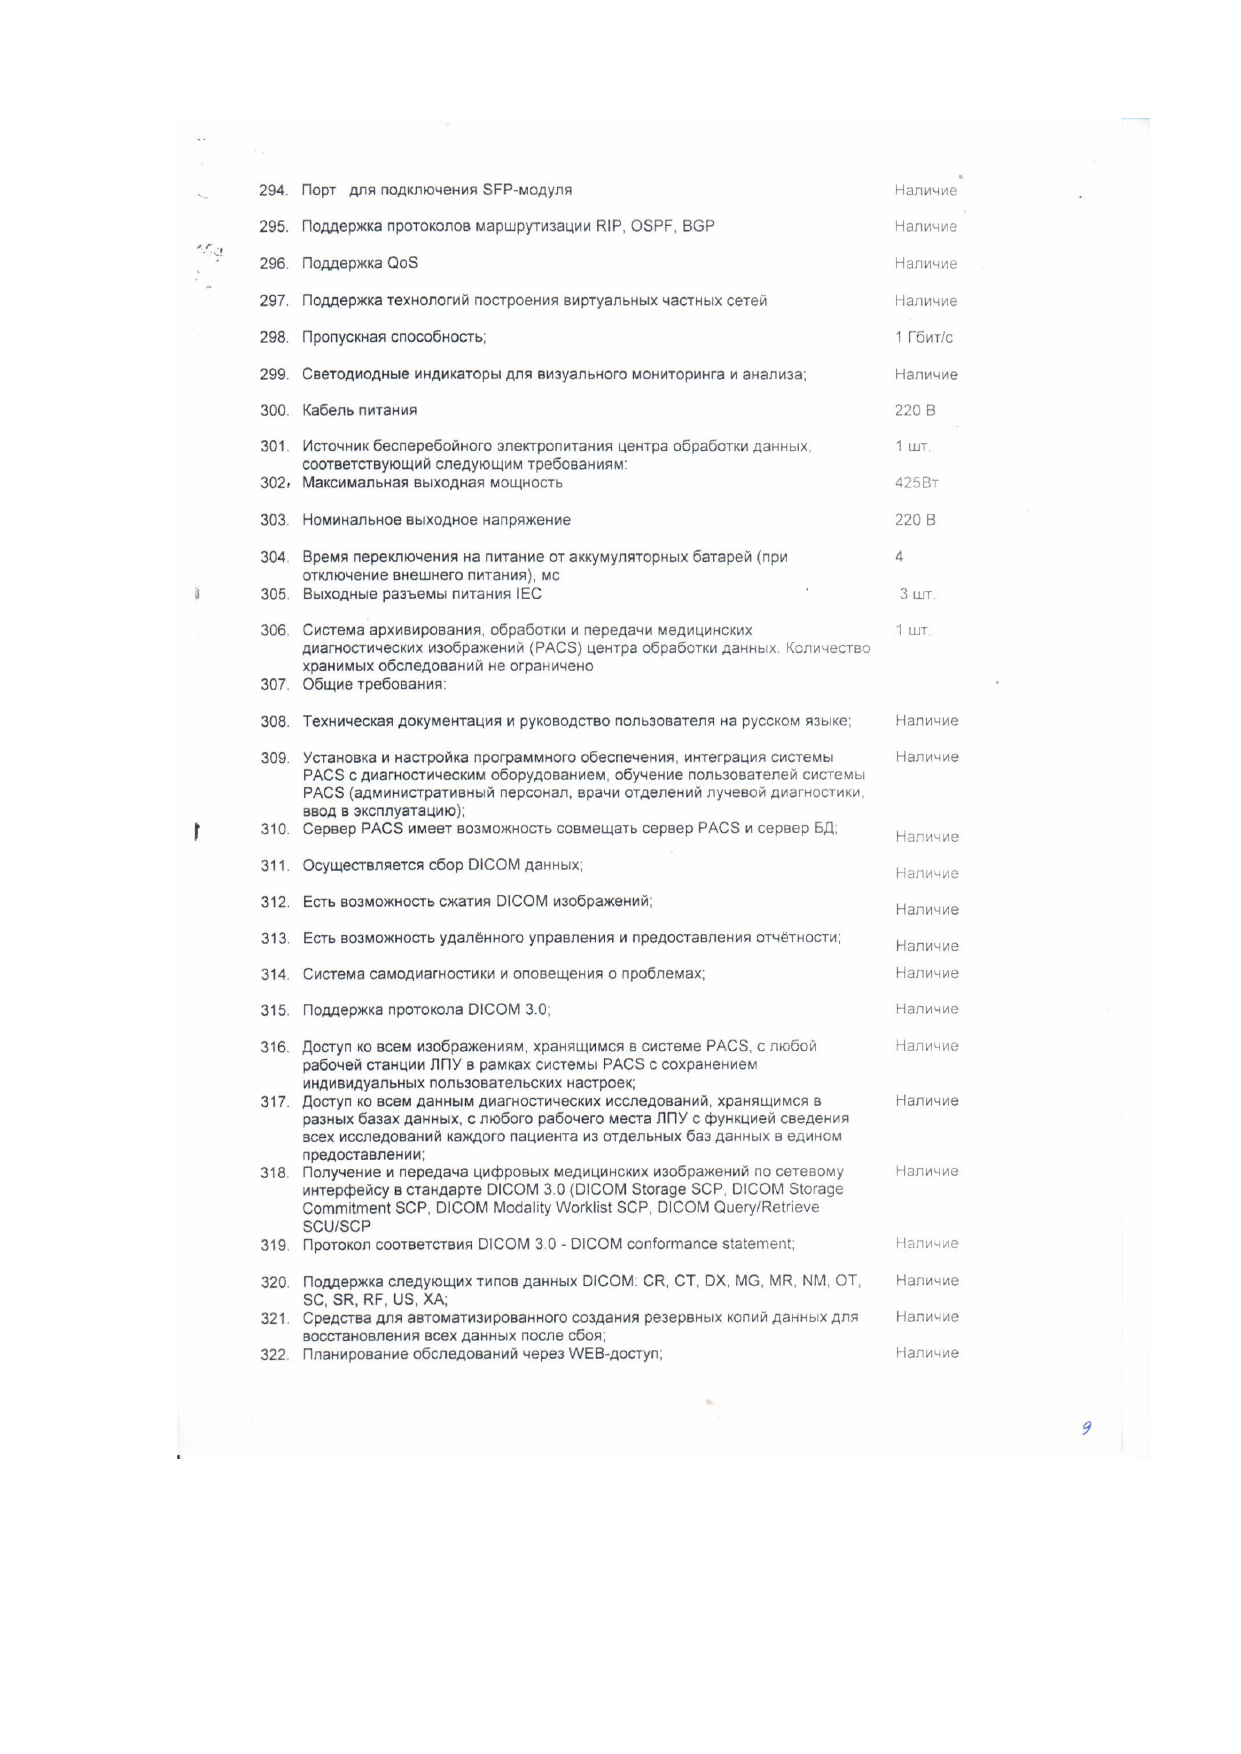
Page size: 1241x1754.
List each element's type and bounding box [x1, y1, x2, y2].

picture [177, 118, 1152, 1459]
